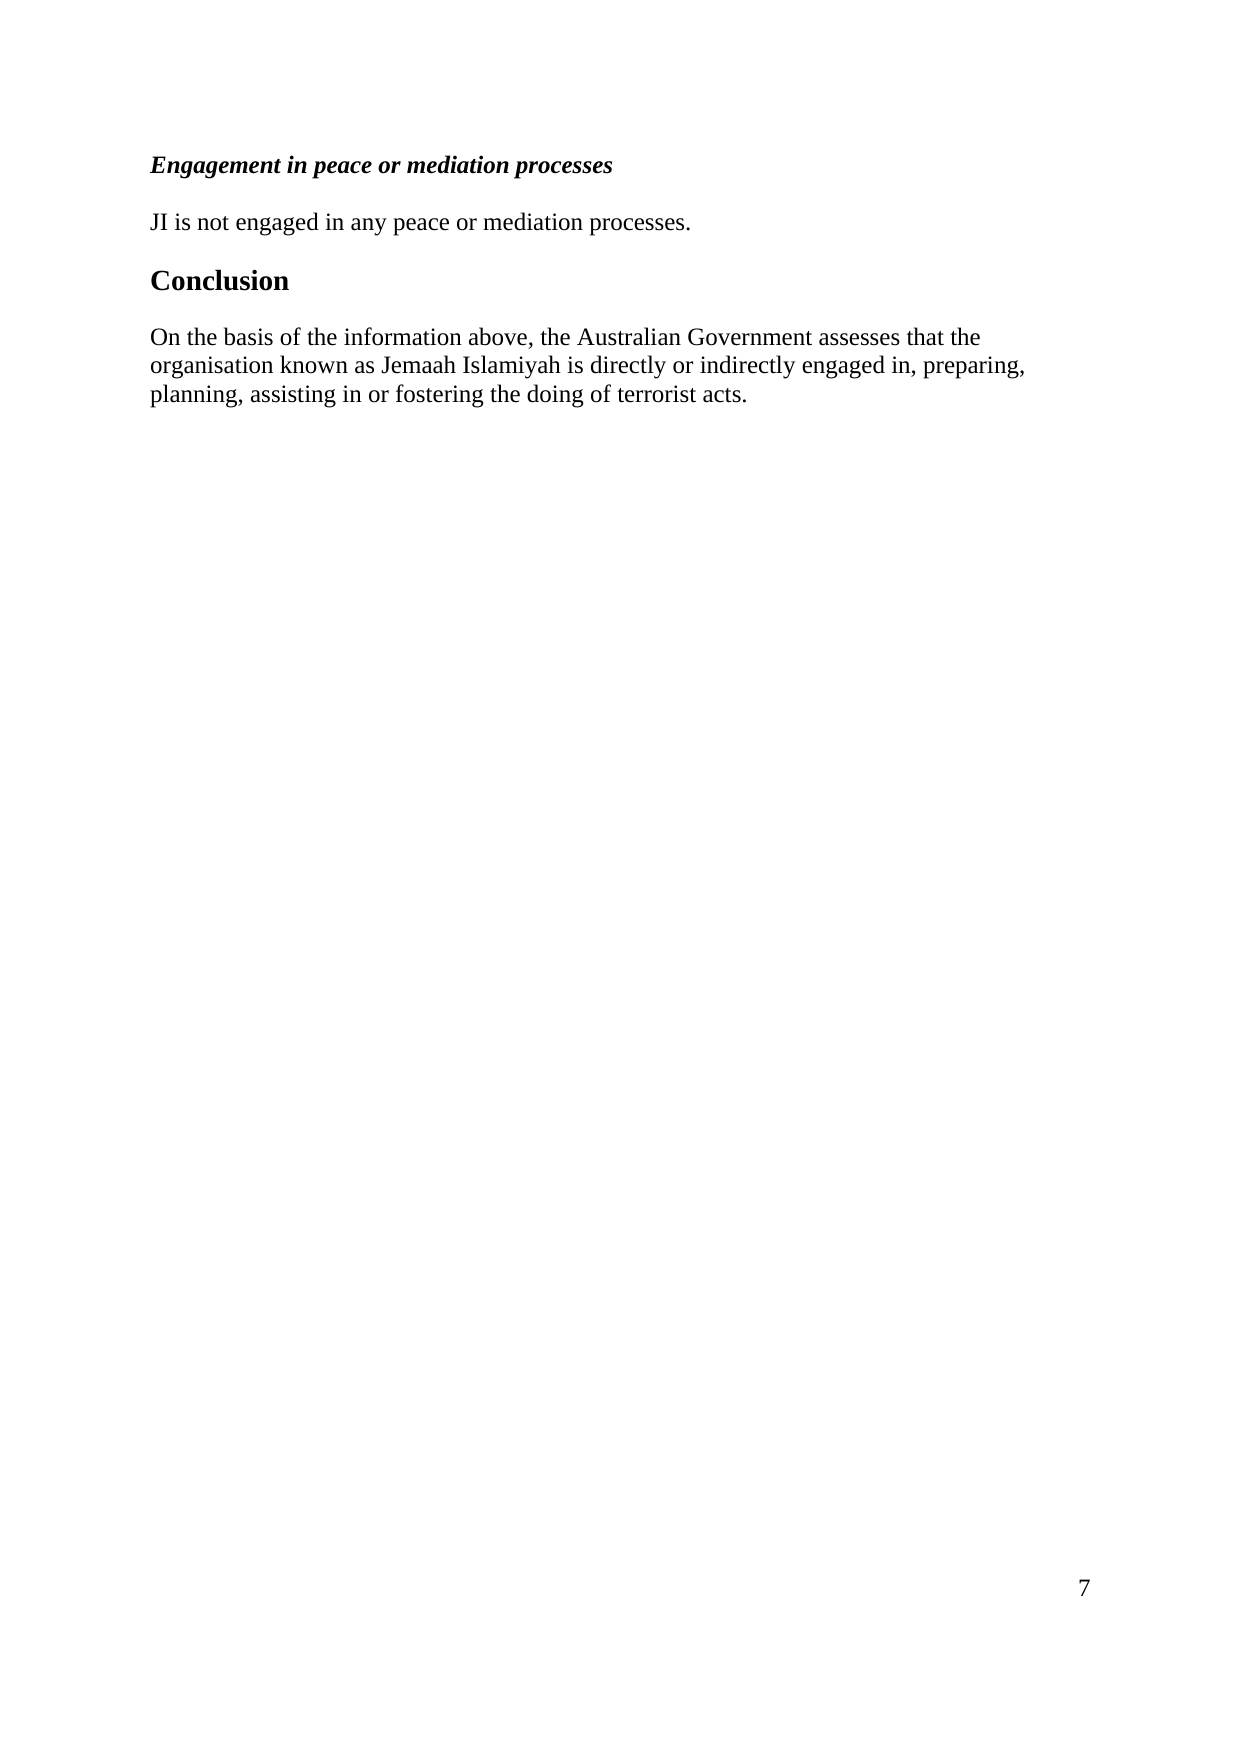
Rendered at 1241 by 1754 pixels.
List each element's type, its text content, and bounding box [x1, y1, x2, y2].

text Engagement in peace or mediation processes [150, 150, 1090, 179]
text On the basis of the information above, the Australian Government assesses that the organisation known as Jemaah Islamiyah is directly or indirectly engaged in, preparing, planning, assisting in or fostering the doing of terrorist acts. [150, 322, 1090, 408]
subtitle Conclusion [150, 263, 1090, 297]
text JI is not engaged in any peace or mediation processes. [150, 207, 1090, 235]
